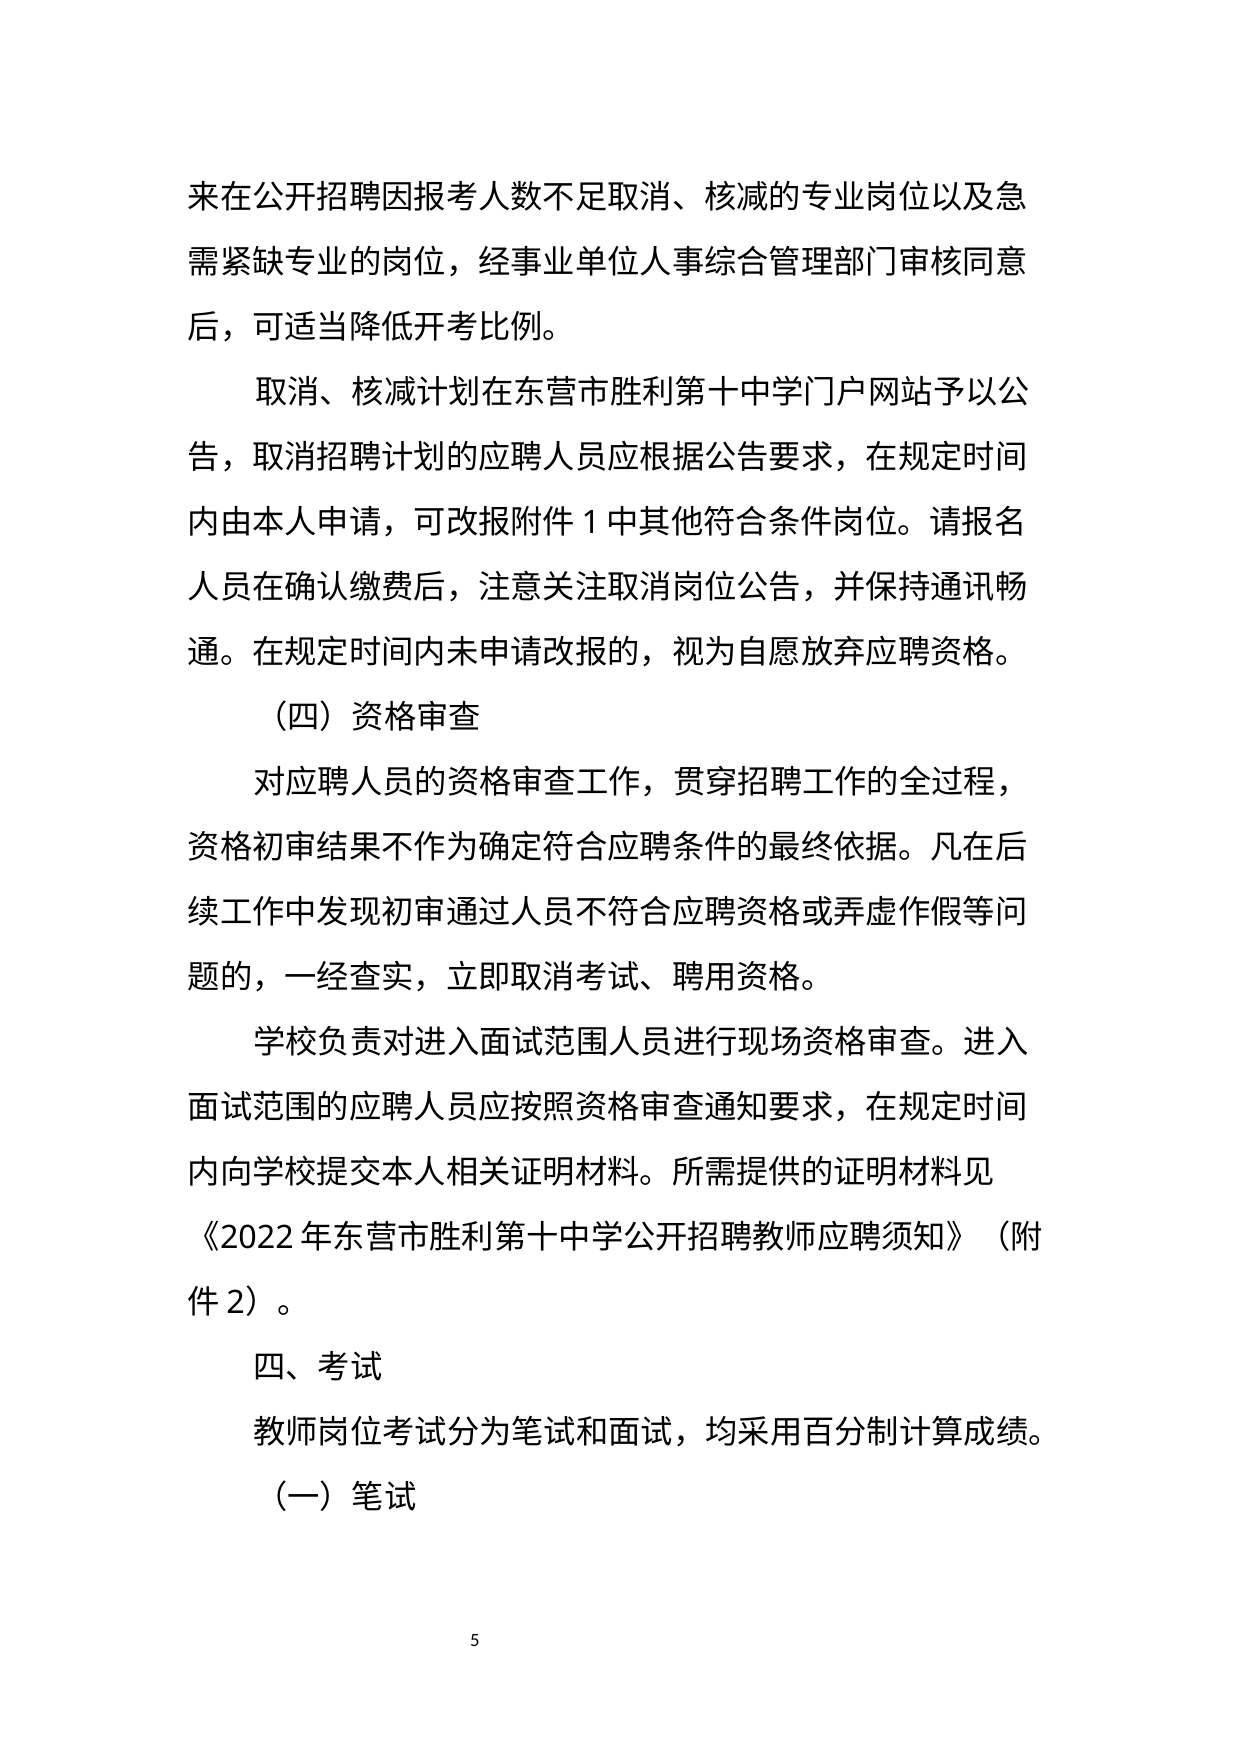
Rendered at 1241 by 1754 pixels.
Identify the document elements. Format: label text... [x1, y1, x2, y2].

text 四、考试 [187, 1332, 1053, 1397]
text 对应聘人员的资格审查工作，贯穿招聘工作的全过程，资格初审结果不作为确定符合应聘条件的最终依据。凡在后续工作中发现初审通过人员不符合应聘资格或弄虚作假等问题的，一经查实，立即取消考试、聘用资格。 [187, 747, 1053, 1007]
text 学校负责对进入面试范围人员进行现场资格审查。进入面试范围的应聘人员应按照资格审查通知要求，在规定时间内向学校提交本人相关证明材料。所需提供的证明材料见《2022年东营市胜利第十中学公开招聘教师应聘须知》（附件2）。 [187, 1007, 1053, 1332]
text （一）笔试 [187, 1462, 1053, 1527]
text 教师岗位考试分为笔试和面试，均采用百分制计算成绩。 [187, 1397, 1053, 1462]
text （四）资格审查 [187, 682, 1053, 747]
text 取消、核减计划在东营市胜利第十中学门户网站予以公告，取消招聘计划的应聘人员应根据公告要求，在规定时间内由本人申请，可改报附件1中其他符合条件岗位。请报名人员在确认缴费后，注意关注取消岗位公告，并保持通讯畅通。在规定时间内未申请改报的，视为自愿放弃应聘资格。 [187, 357, 1053, 682]
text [187, 162, 1053, 357]
